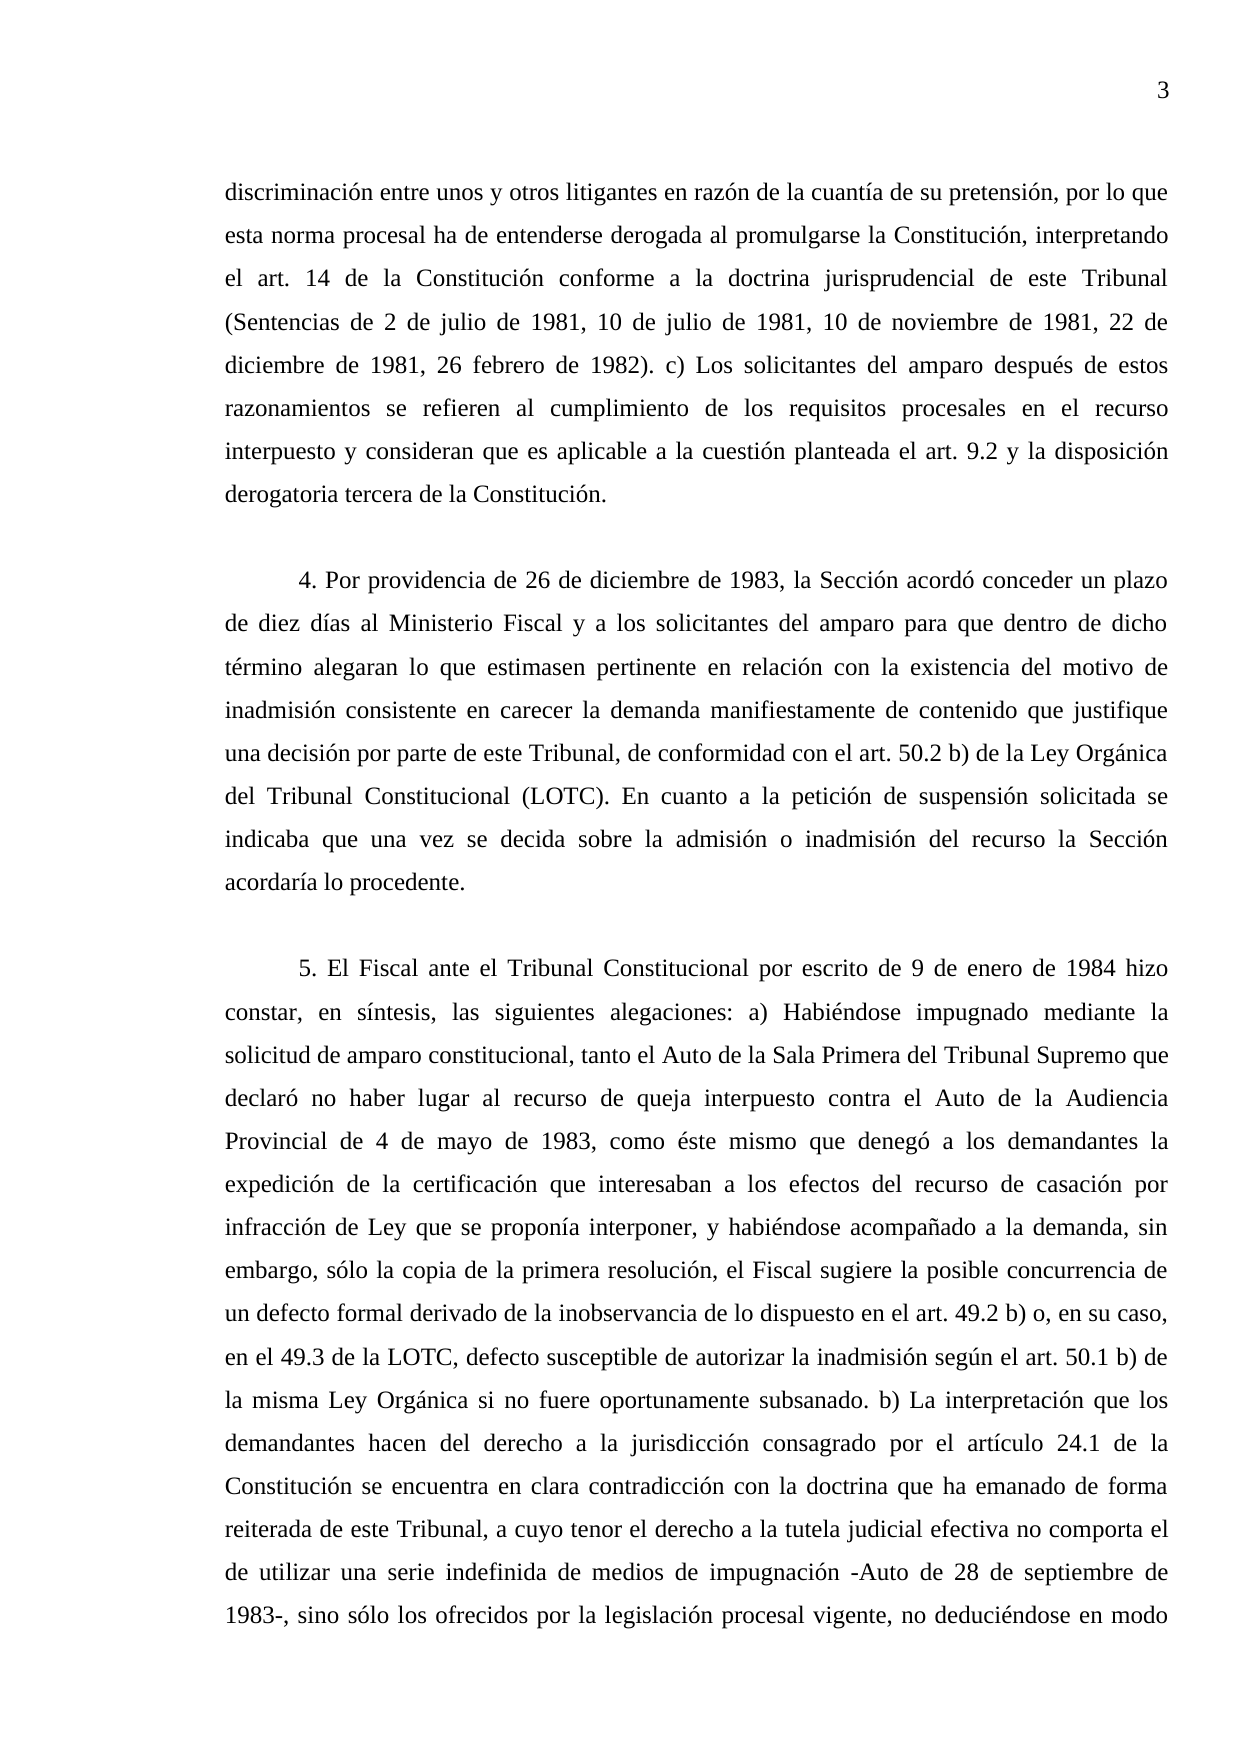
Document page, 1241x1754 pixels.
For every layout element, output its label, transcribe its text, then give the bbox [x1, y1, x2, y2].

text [224, 177, 1169, 508]
text 4. Por providencia de 26 de diciembre de 1983, la Sección acordó conceder un plazo de diez días al Ministerio Fiscal y a los solicitantes del amparo para que dentro de dicho término alegaran lo que estimasen pertinente en relación con la existencia del motivo de inadmisión consistente en carecer la demanda manifiestamente de contenido que justifique una decisión por parte de este Tribunal, de conformidad con el art. 50.2 b) de la Ley Orgánica del Tribunal Constitucional (LOTC). En cuanto a la petición de suspensión solicitada se indicaba que una vez se decida sobre la admisión o inadmisión del recurso la Sección acordaría lo procedente. [224, 565, 1169, 896]
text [224, 953, 1169, 1629]
